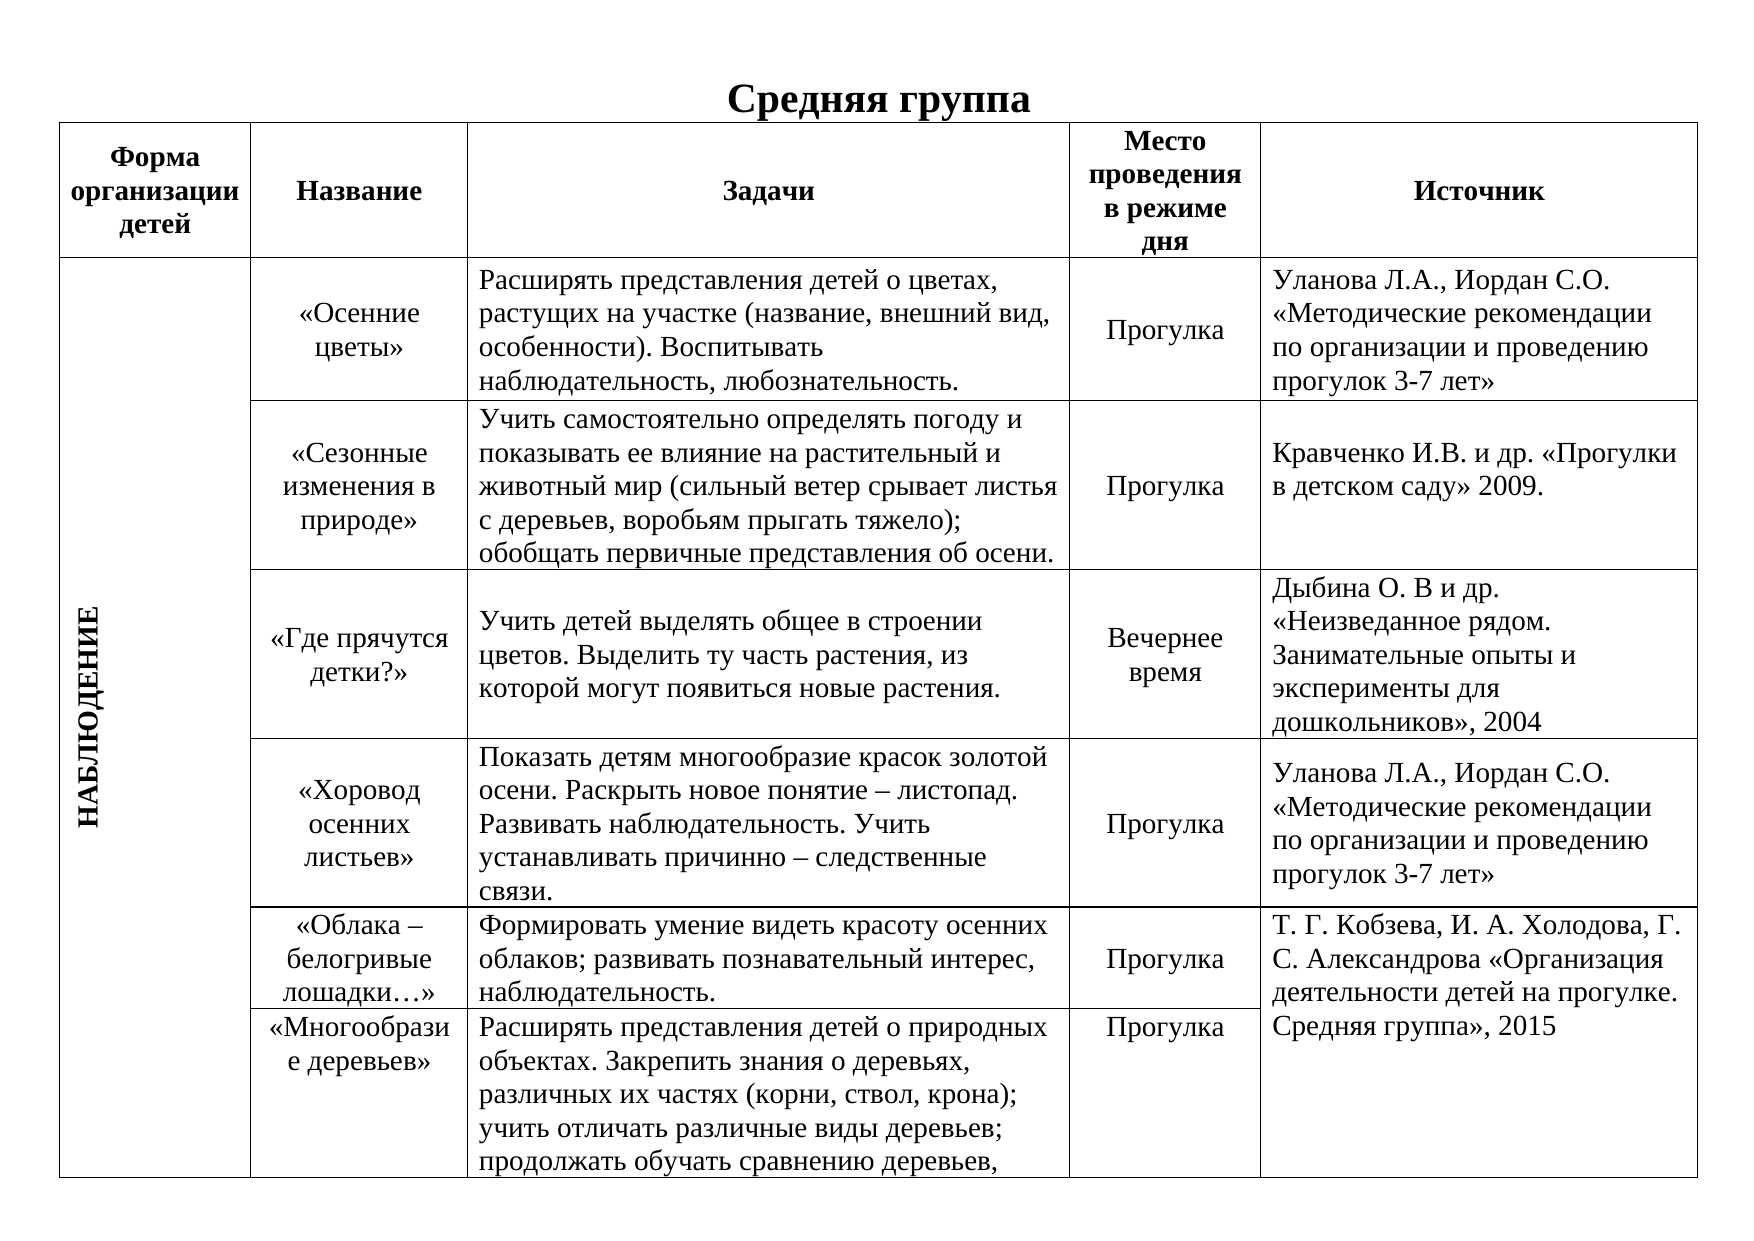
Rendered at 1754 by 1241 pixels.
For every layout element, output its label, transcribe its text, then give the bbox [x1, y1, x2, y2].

table_cell Вечернее время [1070, 570, 1260, 738]
table_cell Учить детей выделять общее в строении цветов. Выделить ту часть растения, из которой могут появиться новые растения. [468, 570, 1069, 738]
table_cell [468, 1009, 1069, 1177]
table_cell Прогулка [1070, 908, 1260, 1008]
table_cell Прогулка [1070, 1009, 1260, 1177]
table_cell Уланова Л.А., Иордан С.О. «Методические рекомендации по организации и проведению прогулок 3-7 лет» [1261, 258, 1697, 400]
table_cell Учить самостоятельно определять погоду и показывать ее влияние на растительный и животный мир (сильный ветер срывает листья с деревьев, воробьям прыгать тяжело); обобщать первичные представления об осени. [468, 401, 1069, 569]
table_cell Т. Г. Кобзева, И. А. Холодова, Г. С. Александрова «Организация деятельности детей на прогулке. Средняя группа», 2015 [1261, 908, 1697, 1177]
table_cell Прогулка [1070, 401, 1260, 569]
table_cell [251, 1009, 467, 1177]
table_cell Формировать умение видеть красоту осенних облаков; развивать познавательный интерес, наблюдательность. [468, 908, 1069, 1008]
table_cell «Осенние цветы» [251, 258, 467, 400]
table_header Место проведения в режиме дня [1070, 123, 1260, 257]
table_cell Показать детям многообразие красок золотой осени. Раскрыть новое понятие – листопад. Развивать наблюдательность. Учить устанавливать причинно – следственные связи. [468, 739, 1069, 906]
table_cell НАБЛЮДЕНИЕ [60, 258, 250, 1177]
table_cell Расширять представления детей о цветах, растущих на участке (название, внешний вид, особенности). Воспитывать наблюдательность, любознательность. [468, 258, 1069, 400]
table_header Форма организации детей [60, 123, 250, 257]
text Средняя группа [59, 74, 1698, 122]
table_cell Прогулка [1070, 258, 1260, 400]
table_cell «Облака – белогривые лошадки…» [251, 908, 467, 1008]
table_header Задачи [468, 123, 1069, 257]
table_header Название [251, 123, 467, 257]
table_cell Прогулка [1070, 739, 1260, 906]
table_cell «Где прячутся детки?» [251, 570, 467, 738]
table_cell Дыбина О. В и др. «Неизведанное рядом. Занимательные опыты и эксперименты для дошкольников», 2004 [1261, 570, 1697, 738]
table_cell «Сезонные изменения в природе» [251, 401, 467, 569]
table_cell Кравченко И.В. и др. «Прогулки в детском саду» 2009. [1261, 401, 1697, 569]
table_cell Уланова Л.А., Иордан С.О. «Методические рекомендации по организации и проведению прогулок 3-7 лет» [1261, 739, 1697, 906]
table_cell «Хоровод осенних листьев» [251, 739, 467, 906]
table_header Источник [1261, 123, 1697, 257]
